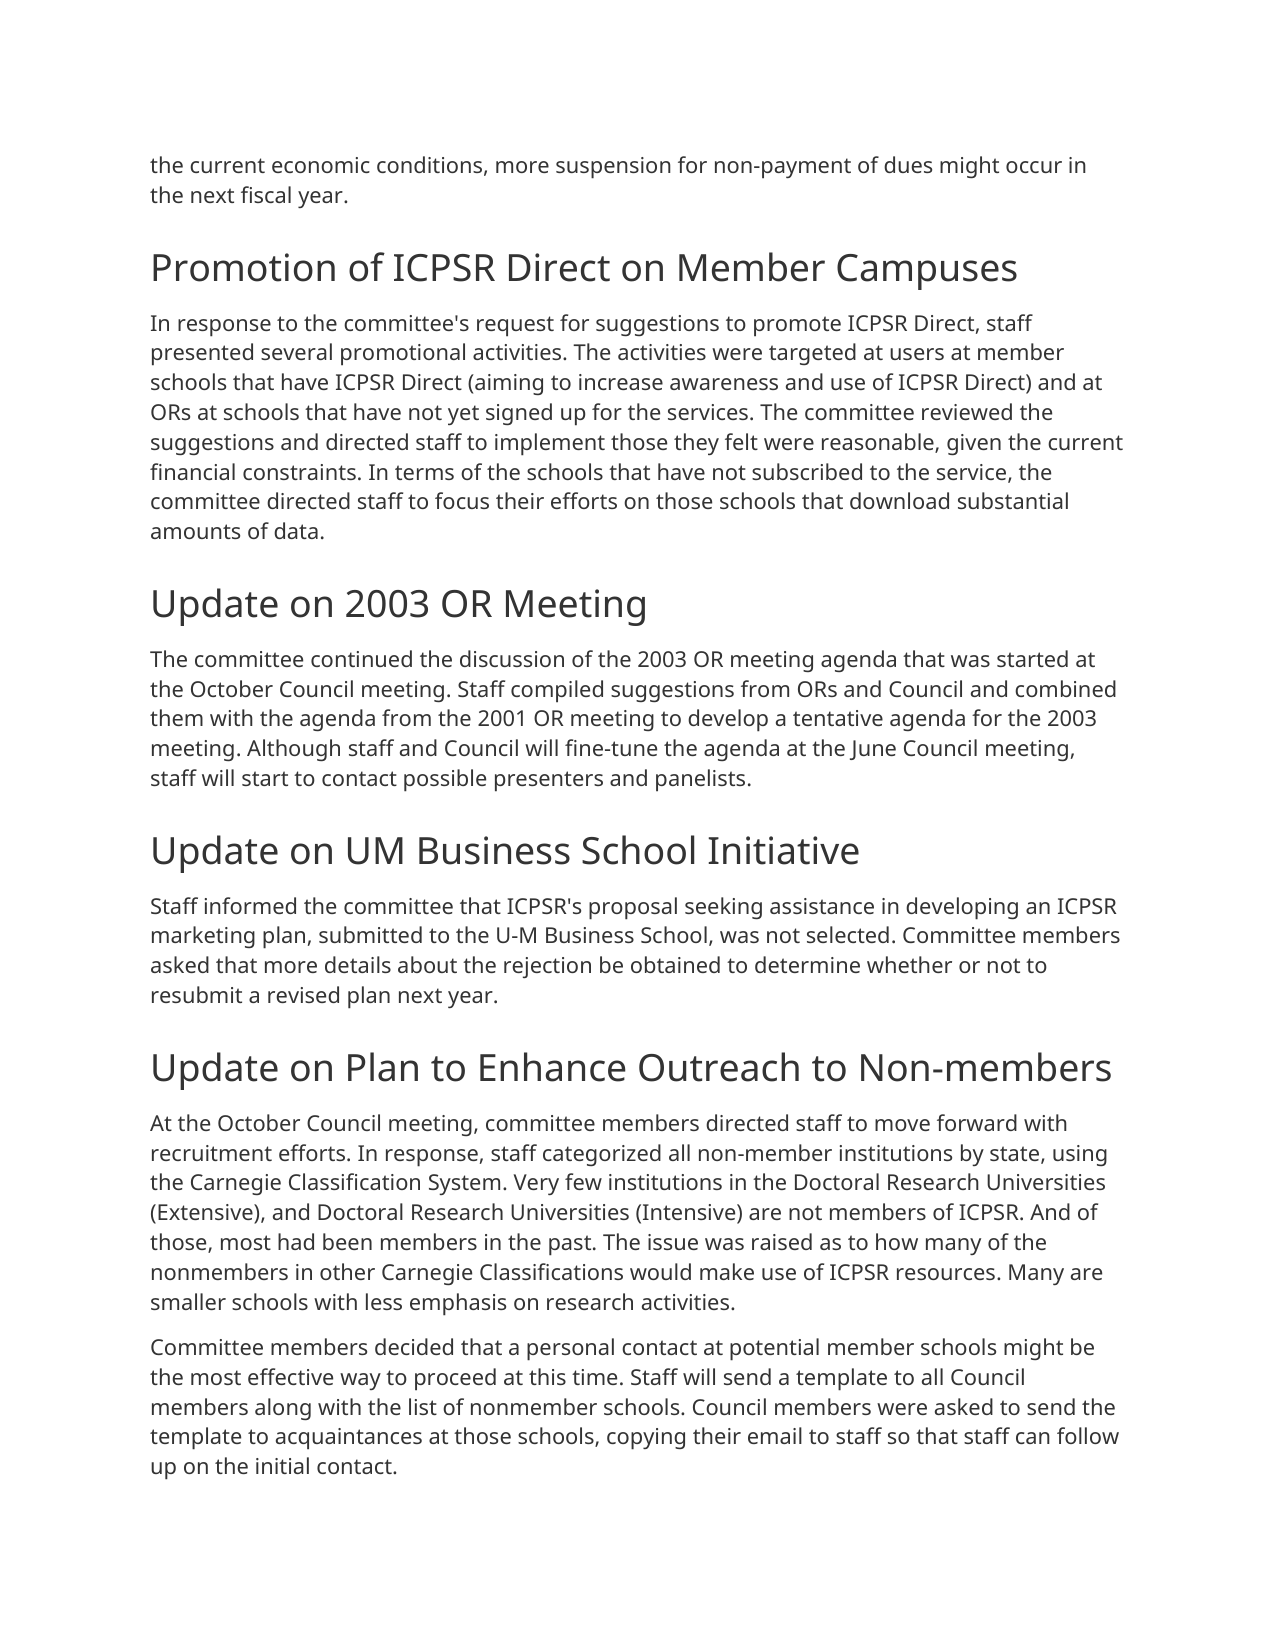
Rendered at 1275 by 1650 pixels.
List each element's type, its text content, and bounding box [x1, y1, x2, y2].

text At the October Council meeting, committee members directed staff to move forward with recruitment efforts. In response, staff categorized all non-member institutions by state, using the Carnegie Classification System. Very few institutions in the Doctoral Research Universities (Extensive), and Doctoral Research Universities (Intensive) are not members of ICPSR. And of those, most had been members in the past. The issue was raised as to how many of the nonmembers in other Carnegie Classifications would make use of ICPSR resources. Many are smaller schools with less emphasis on research activities. [150, 1108, 1125, 1316]
text The committee continued the discussion of the 2003 OR meeting agenda that was started at the October Council meeting. Staff compiled suggestions from ORs and Council and combined them with the agenda from the 2001 OR meeting to develop a tentative agenda for the 2003 meeting. Although staff and Council will fine-tune the agenda at the June Council meeting, staff will start to contact possible presenters and panelists. [150, 644, 1125, 793]
text Staff informed the committee that ICPSR's proposal seeking assistance in developing an ICPSR marketing plan, submitted to the U-M Business School, was not selected. Committee members asked that more details about the rejection be obtained to determine whether or not to resubmit a revised plan next year. [150, 891, 1125, 1010]
text Committee members decided that a personal contact at potential member schools might be the most effective way to proceed at this time. Staff will send a template to all Council members along with the list of nonmember schools. Council members were asked to send the template to acquaintances at those schools, copying their email to staff so that staff can follow up on the initial contact. [150, 1332, 1125, 1481]
text Update on Plan to Enhance Outreach to Non-members [150, 1041, 1125, 1092]
text Update on 2003 OR Meeting [150, 577, 1125, 628]
text Update on UM Business School Initiative [150, 824, 1125, 875]
text Promotion of ICPSR Direct on Member Campuses [150, 241, 1125, 292]
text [150, 150, 1125, 209]
text In response to the committee's request for suggestions to promote ICPSR Direct, staff presented several promotional activities. The activities were targeted at users at member schools that have ICPSR Direct (aiming to increase awareness and use of ICPSR Direct) and at ORs at schools that have not yet signed up for the services. The committee reviewed the suggestions and directed staff to implement those they felt were reasonable, given the current financial constraints. In terms of the schools that have not subscribed to the service, the committee directed staff to focus their efforts on those schools that download substantial amounts of data. [150, 307, 1125, 546]
